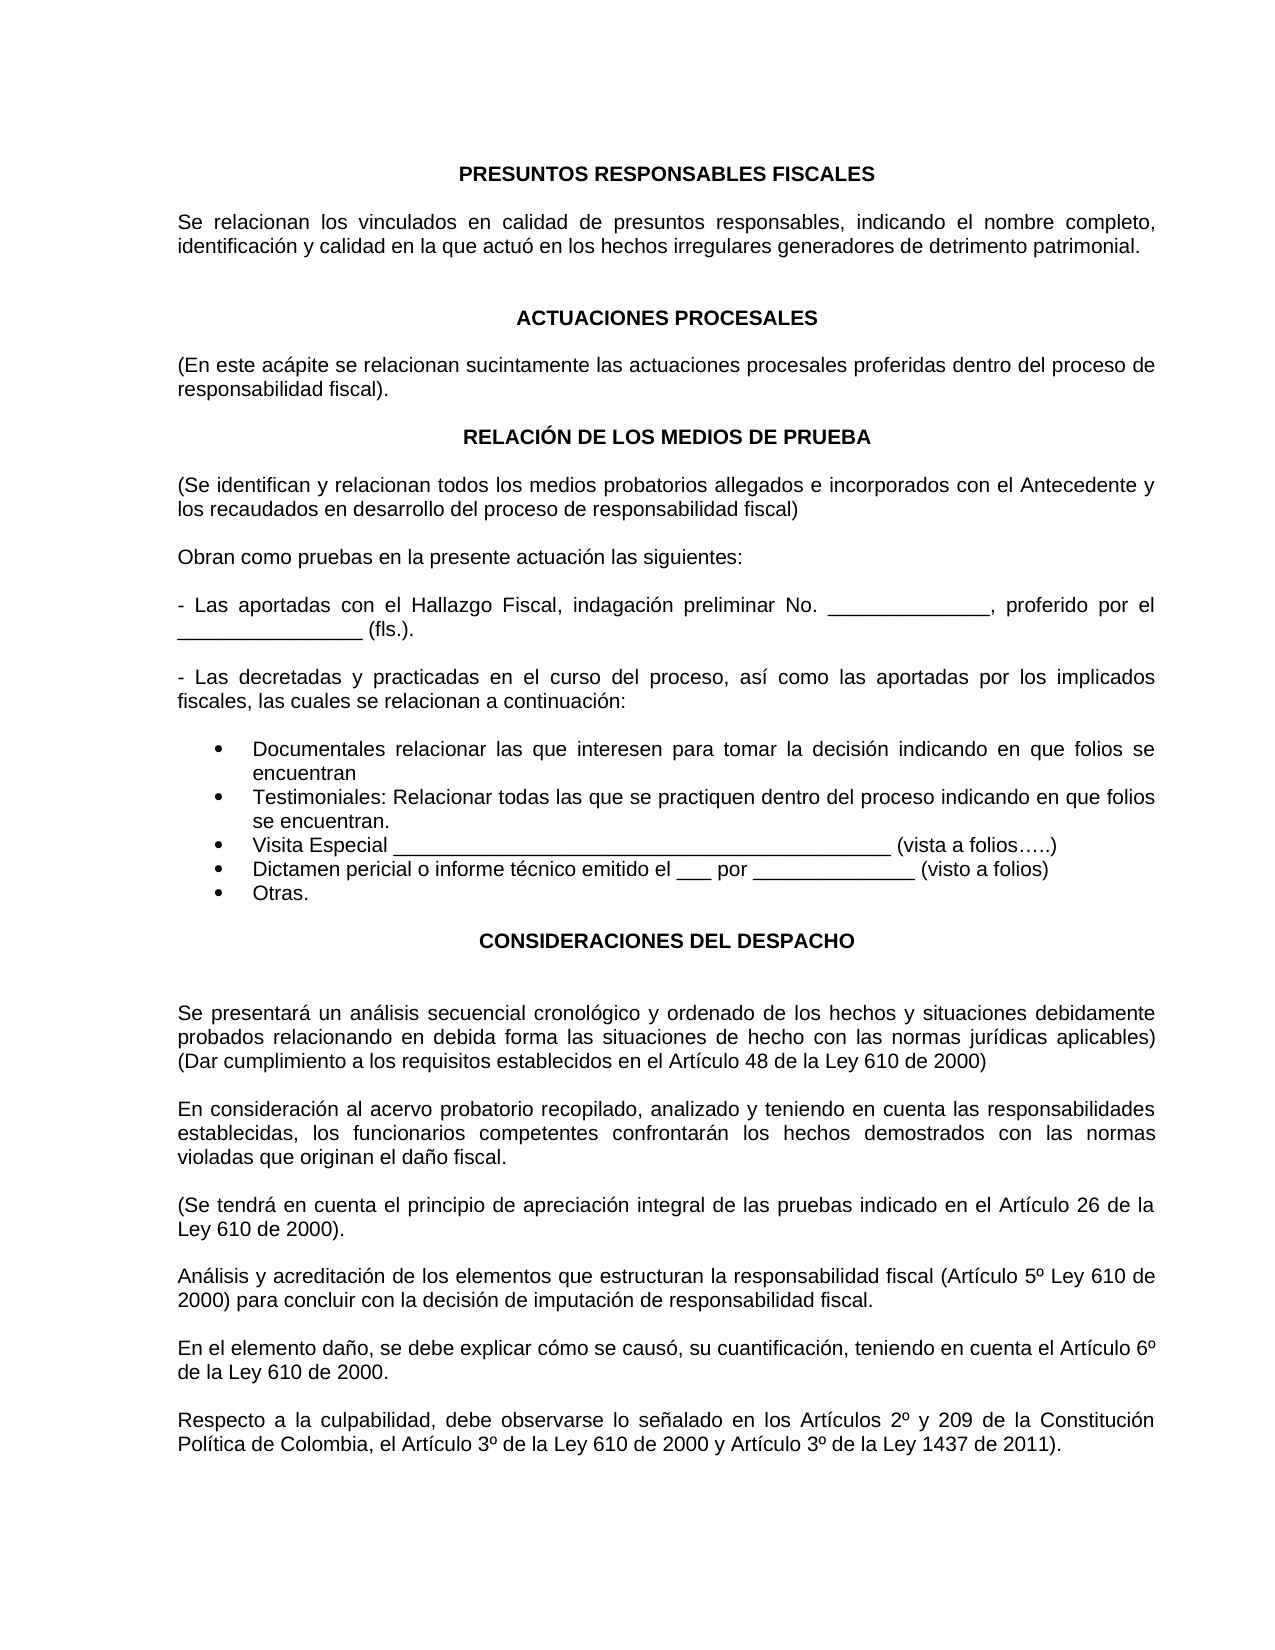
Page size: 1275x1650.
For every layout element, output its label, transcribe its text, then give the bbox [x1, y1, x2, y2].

text Se presentará un análisis secuencial cronológico y ordenado de los hechos y situaciones debidamente probados relacionando en debida forma las situaciones de hecho con las normas jurídicas aplicables) (Dar cumplimiento a los requisitos establecidos en el Artículo 48 de la Ley 610 de 2000) [177, 1001, 1157, 1073]
text (En este acápite se relacionan sucintamente las actuaciones procesales proferidas dentro del proceso de responsabilidad fiscal). [177, 353, 1157, 401]
text CONSIDERACIONES DEL DESPACHO [177, 929, 1157, 953]
text En el elemento daño, se debe explicar cómo se causó, su cuantificación, teniendo en cuenta el Artículo 6º de la Ley 610 de 2000. [177, 1336, 1157, 1384]
text Se relacionan los vinculados en calidad de presuntos responsables, indicando el nombre completo, identificación y calidad en la que actuó en los hechos irregulares generadores de detrimento patrimonial. [177, 209, 1157, 257]
text Análisis y acreditación de los elementos que estructuran la responsabilidad fiscal (Artículo 5º Ley 610 de 2000) para concluir con la decisión de imputación de responsabilidad fiscal. [177, 1264, 1157, 1312]
text Respecto a la culpabilidad, debe observarse lo señalado en los Artículos 2º y 209 de la Constitución Política de Colombia, el Artículo 3º de la Ley 610 de 2000 y Artículo 3º de la Ley 1437 de 2011). [177, 1408, 1157, 1456]
text (Se identifican y relacionan todos los medios probatorios allegados e incorporados con el Antecedente y los recaudados en desarrollo del proceso de responsabilidad fiscal) [177, 473, 1157, 521]
list Testimoniales: Relacionar todas las que se practiquen dentro del proceso indicando en que folios se encuentran. [215, 785, 1157, 833]
list Documentales relacionar las que interesen para tomar la decisión indicando en que folios se encuentran [215, 737, 1157, 785]
text - Las aportadas con el Hallazgo Fiscal, indagación preliminar No. ______________, proferido por el ________________ (fls.). [177, 593, 1157, 641]
text - Las decretadas y practicadas en el curso del proceso, así como las aportadas por los implicados fiscales, las cuales se relacionan a continuación: [177, 665, 1157, 713]
list Visita Especial ___________________________________________ (vista a folios…..) [215, 833, 1157, 857]
text PRESUNTOS RESPONSABLES FISCALES [177, 162, 1157, 186]
text RELACIÓN DE LOS MEDIOS DE PRUEBA [177, 425, 1157, 449]
text Obran como pruebas en la presente actuación las siguientes: [177, 545, 1157, 569]
list Otras. [215, 881, 1157, 905]
text (Se tendrá en cuenta el principio de apreciación integral de las pruebas indicado en el Artículo 26 de la Ley 610 de 2000). [177, 1192, 1157, 1240]
text ACTUACIONES PROCESALES [177, 305, 1157, 329]
list Dictamen pericial o informe técnico emitido el ___ por ______________ (visto a folios) [215, 857, 1157, 881]
text En consideración al acervo probatorio recopilado, analizado y teniendo en cuenta las responsabilidades establecidas, los funcionarios competentes confrontarán los hechos demostrados con las normas violadas que originan el daño fiscal. [177, 1097, 1157, 1168]
